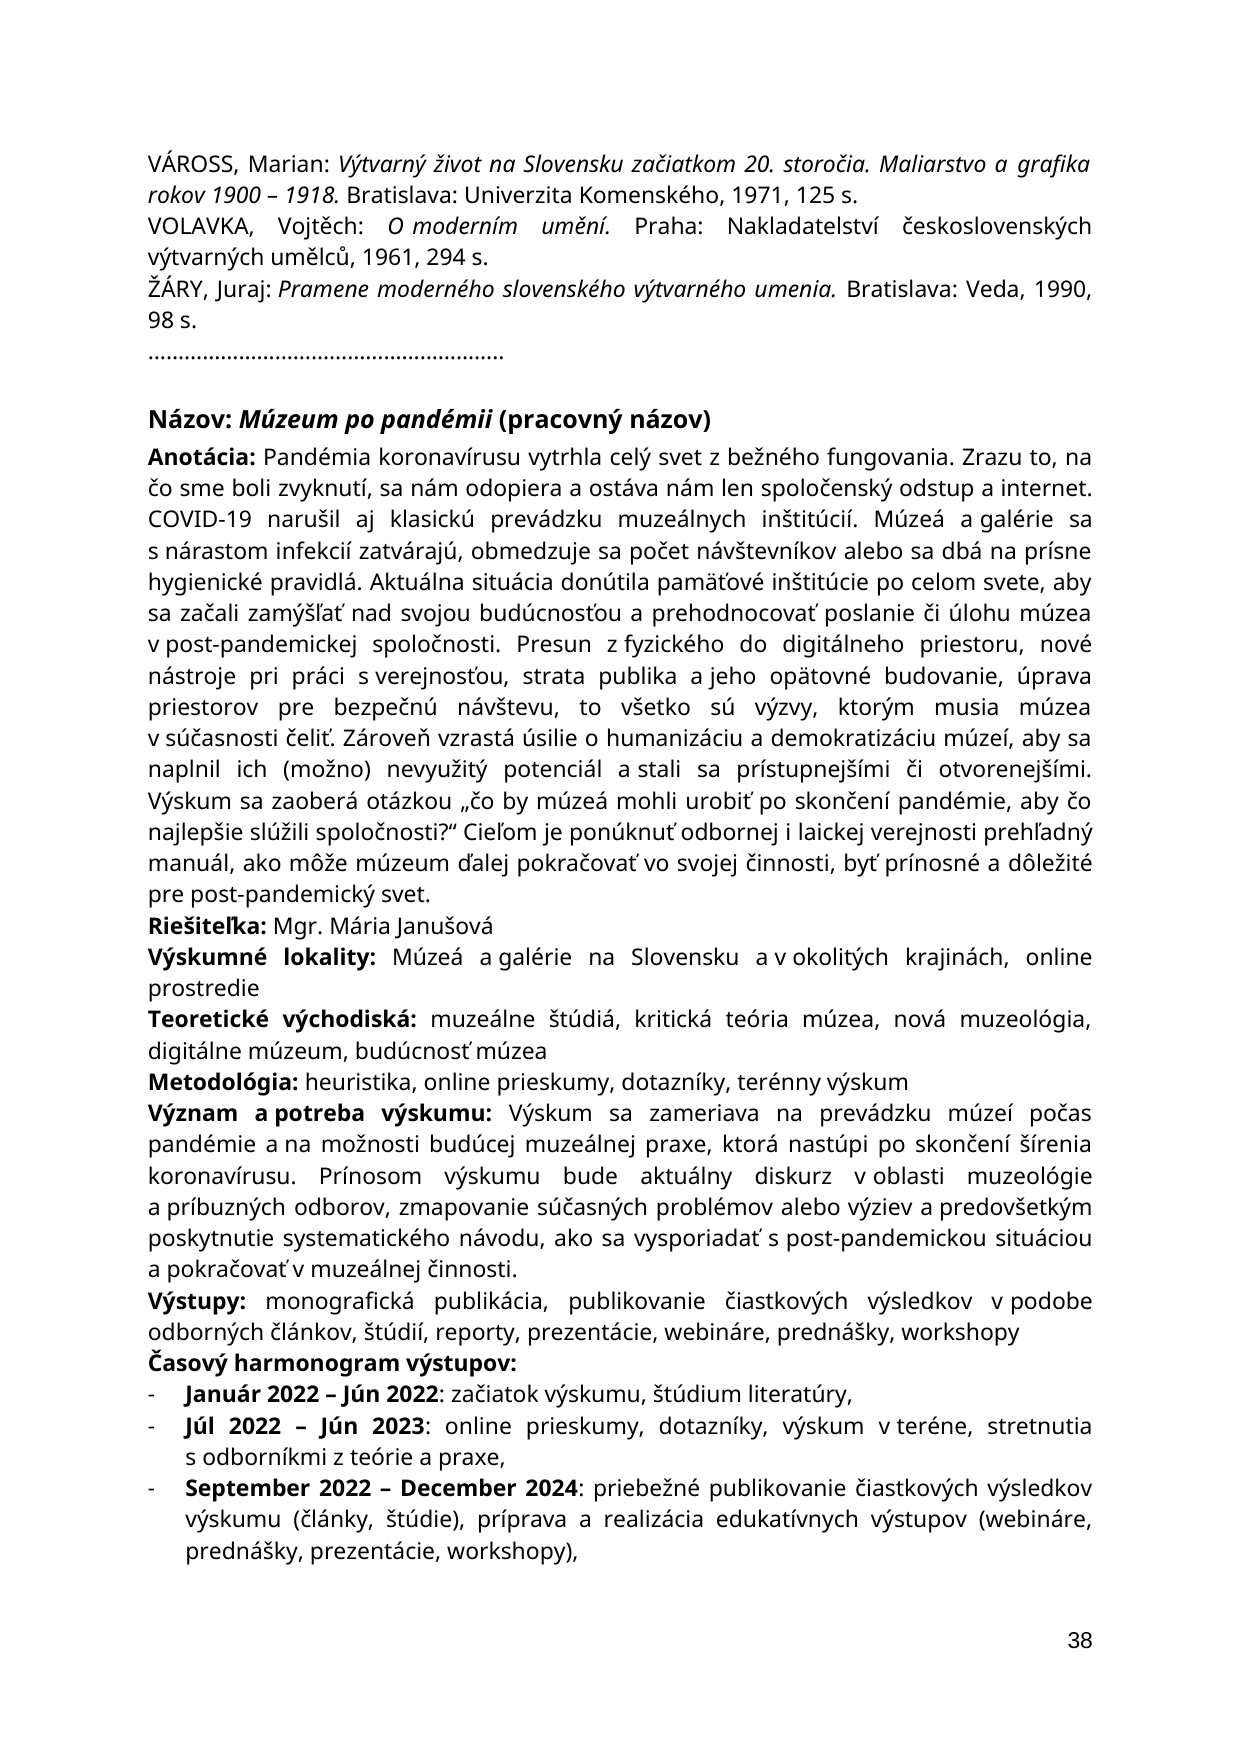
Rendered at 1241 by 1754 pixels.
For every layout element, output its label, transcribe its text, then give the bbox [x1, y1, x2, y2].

text Výstupy: monografická publikácia, publikovanie čiastkových výsledkov v podobe odborných článkov, štúdií, reporty, prezentácie, webináre, prednášky, workshopy [148, 1285, 1093, 1347]
list Júl 2022 – Jún 2023: online prieskumy, dotazníky, výskum v teréne, stretnutia s odborníkmi z teórie a praxe, [148, 1410, 1093, 1472]
text VÁROSS, Marian: Výtvarný život na Slovensku začiatkom 20. storočia. Maliarstvo a grafika rokov 1900 – 1918. Bratislava: Univerzita Komenského, 1971, 125 s. [148, 148, 1093, 210]
subtitle Názov: Múzeum po pandémii (pracovný názov) [148, 402, 1093, 436]
text Riešiteľka: Mgr. Mária Janušová [148, 910, 1093, 941]
text ŽÁRY, Juraj: Pramene moderného slovenského výtvarného umenia. Bratislava: Veda, 1990, 98 s. [148, 273, 1093, 335]
text Význam a potreba výskumu: Výskum sa zameriava na prevádzku múzeí počas pandémie a na možnosti budúcej muzeálnej praxe, ktorá nastúpi po skončení šírenia koronavírusu. Prínosom výskumu bude aktuálny diskurz v oblasti muzeológie a príbuzných odborov, zmapovanie súčasných problémov alebo výziev a predovšetkým poskytnutie systematického návodu, ako sa vysporiadať s post-pandemickou situáciou a pokračovať v muzeálnej činnosti. [148, 1097, 1093, 1285]
text Časový harmonogram výstupov: [148, 1347, 1093, 1378]
text ………………………………………………….. [148, 335, 1093, 366]
text Teoretické východiská: muzeálne štúdiá, kritická teória múzea, nová muzeológia, digitálne múzeum, budúcnosť múzea [148, 1003, 1093, 1066]
text VOLAVKA, Vojtěch: O moderním umění. Praha: Nakladatelství československých výtvarných umělců, 1961, 294 s. [148, 210, 1093, 273]
text Výskumné lokality: Múzeá a galérie na Slovensku a v okolitých krajinách, online prostredie [148, 941, 1093, 1003]
list September 2022 – December 2024: priebežné publikovanie čiastkových výsledkov výskumu (články, štúdie), príprava a realizácia edukatívnych výstupov (webináre, prednášky, prezentácie, workshopy), [148, 1472, 1093, 1566]
text Anotácia: Pandémia koronavírusu vytrhla celý svet z bežného fungovania. Zrazu to, na čo sme boli zvyknutí, sa nám odopiera a ostáva nám len spoločenský odstup a internet. COVID-19 narušil aj klasickú prevádzku muzeálnych inštitúcií. Múzeá a galérie sa s nárastom infekcií zatvárajú, obmedzuje sa počet návštevníkov alebo sa dbá na prísne hygienické pravidlá. Aktuálna situácia donútila pamäťové inštitúcie po celom svete, aby sa začali zamýšľať nad svojou budúcnosťou a prehodnocovať poslanie či úlohu múzea v post-pandemickej spoločnosti. Presun z fyzického do digitálneho priestoru, nové nástroje pri práci s verejnosťou, strata publika a jeho opätovné budovanie, úprava priestorov pre bezpečnú návštevu, to všetko sú výzvy, ktorým musia múzea v súčasnosti čeliť. Zároveň vzrastá úsilie o humanizáciu a demokratizáciu múzeí, aby sa naplnil ich (možno) nevyužitý potenciál a stali sa prístupnejšími či otvorenejšími. Výskum sa zaoberá otázkou „čo by múzeá mohli urobiť po skončení pandémie, aby čo najlepšie slúžili spoločnosti?“ Cieľom je ponúknuť odbornej i laickej verejnosti prehľadný manuál, ako môže múzeum ďalej pokračovať vo svojej činnosti, byť prínosné a dôležité pre post-pandemický svet. [148, 441, 1093, 910]
text Metodológia: heuristika, online prieskumy, dotazníky, terénny výskum [148, 1066, 1093, 1097]
list Január 2022 – Jún 2022: začiatok výskumu, štúdium literatúry, [148, 1378, 1093, 1410]
